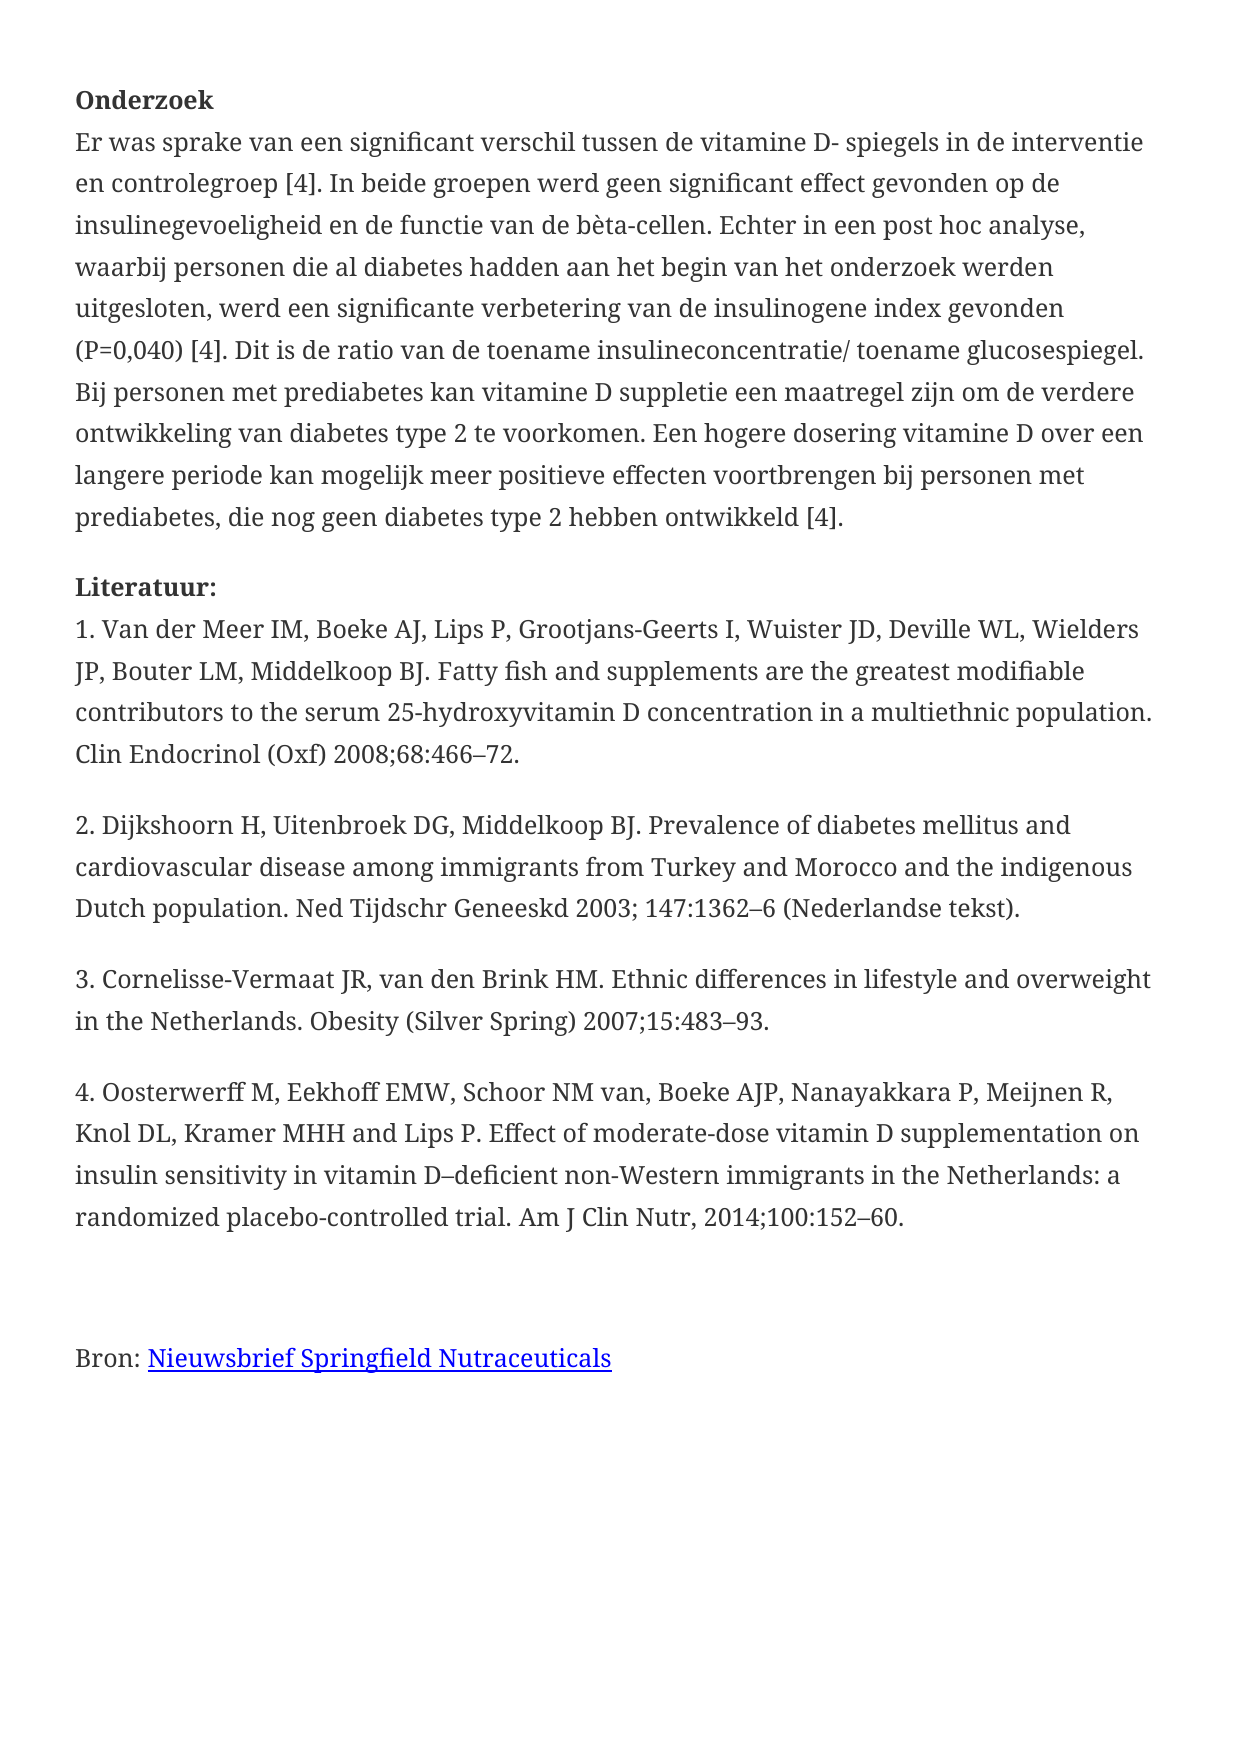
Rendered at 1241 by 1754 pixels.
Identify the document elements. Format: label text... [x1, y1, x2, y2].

text 4. Oosterwerff M, Eekhoff EMW, Schoor NM van, Boeke AJP, Nanayakkara P, Meijnen R, Knol DL, Kramer MHH and Lips P. Effect of moderate-dose vitamin D supplementation on insulin sensitivity in vitamin D–deficient non-Western immigrants in the Netherlands: a randomized placebo-controlled trial. Am J Clin Nutr, 2014;100:152–60. [75, 1067, 1165, 1233]
text Bron: Nieuwsbrief Springfield Nutraceuticals [75, 1333, 1165, 1375]
text 2. Dijkshoorn H, Uitenbroek DG, Middelkoop BJ. Prevalence of diabetes mellitus and cardiovascular disease among immigrants from Turkey and Morocco and the indigenous Dutch population. Ned Tijdschr Geneeskd 2003; 147:1362–6 (Nederlandse tekst). [75, 800, 1165, 925]
text 3. Cornelisse-Vermaat JR, van den Brink HM. Ethnic differences in lifestyle and overweight in the Netherlands. Obesity (Silver Spring) 2007;15:483–93. [75, 954, 1165, 1037]
text Onderzoek Er was sprake van een significant verschil tussen de vitamine D- spiegels in de interventie en controlegroep [4]. In beide groepen werd geen significant effect gevonden op de insulinegevoeligheid en de functie van de bèta-cellen. Echter in een post hoc analyse, waarbij personen die al diabetes hadden aan het begin van het onderzoek werden uitgesloten, werd een significante verbetering van de insulinogene index gevonden (P=0,040) [4]. Dit is de ratio van de toename insulineconcentratie/ toename glucosespiegel. Bij personen met prediabetes kan vitamine D suppletie een maatregel zijn om de verdere ontwikkeling van diabetes type 2 te voorkomen. Een hogere dosering vitamine D over een langere periode kan mogelijk meer positieve effecten voortbrengen bij personen met prediabetes, die nog geen diabetes type 2 hebben ontwikkeld [4]. [75, 75, 1165, 533]
text Literatuur: 1. Van der Meer IM, Boeke AJ, Lips P, Grootjans-Geerts I, Wuister JD, Deville WL, Wielders JP, Bouter LM, Middelkoop BJ. Fatty fish and supplements are the greatest modifiable contributors to the serum 25-hydroxyvitamin D concentration in a multiethnic population. Clin Endocrinol (Oxf) 2008;68:466–72. [75, 562, 1165, 771]
